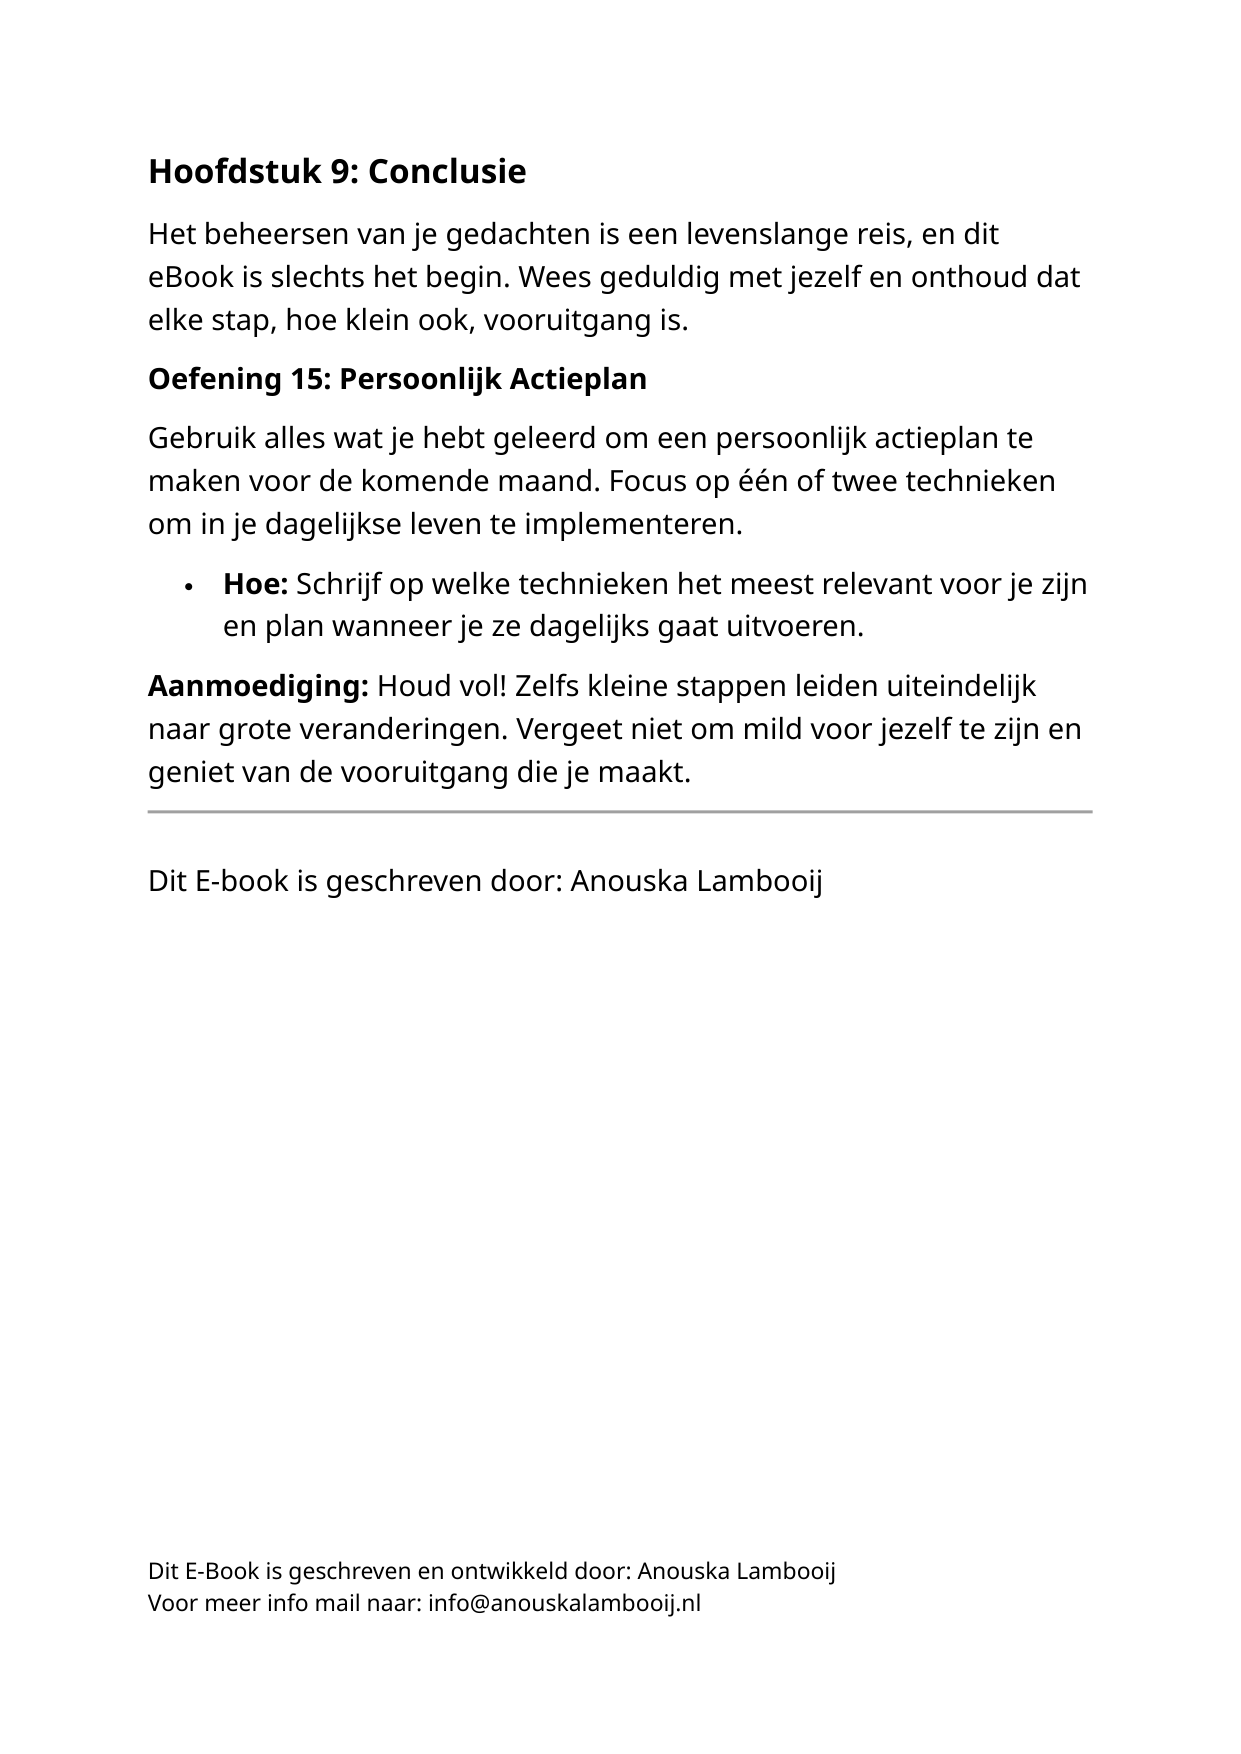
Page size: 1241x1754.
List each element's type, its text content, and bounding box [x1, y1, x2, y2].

text Aanmoediging: Houd vol! Zelfs kleine stappen leiden uiteindelijk naar grote veranderingen. Vergeet niet om mild voor jezelf te zijn en geniet van de vooruitgang die je maakt. [148, 665, 1093, 791]
text Dit E-book is geschreven door: Anouska Lambooij [148, 861, 1093, 900]
list Hoe: Schrijf op welke technieken het meest relevant voor je zijn en plan wanneer je ze dagelijks gaat uitvoeren. [185, 563, 1093, 645]
text Hoofdstuk 9: Conclusie [148, 148, 1093, 193]
text Gebruik alles wat je hebt geleerd om een persoonlijk actieplan te maken voor de komende maand. Focus op één of twee technieken om in je dagelijkse leven te implementeren. [148, 418, 1093, 543]
text Het beheersen van je gedachten is een levenslange reis, en dit eBook is slechts het begin. Wees geduldig met jezelf en onthoud dat elke stap, hoe klein ook, vooruitgang is. [148, 213, 1093, 338]
text Oefening 15: Persoonlijk Actieplan [148, 358, 1093, 398]
